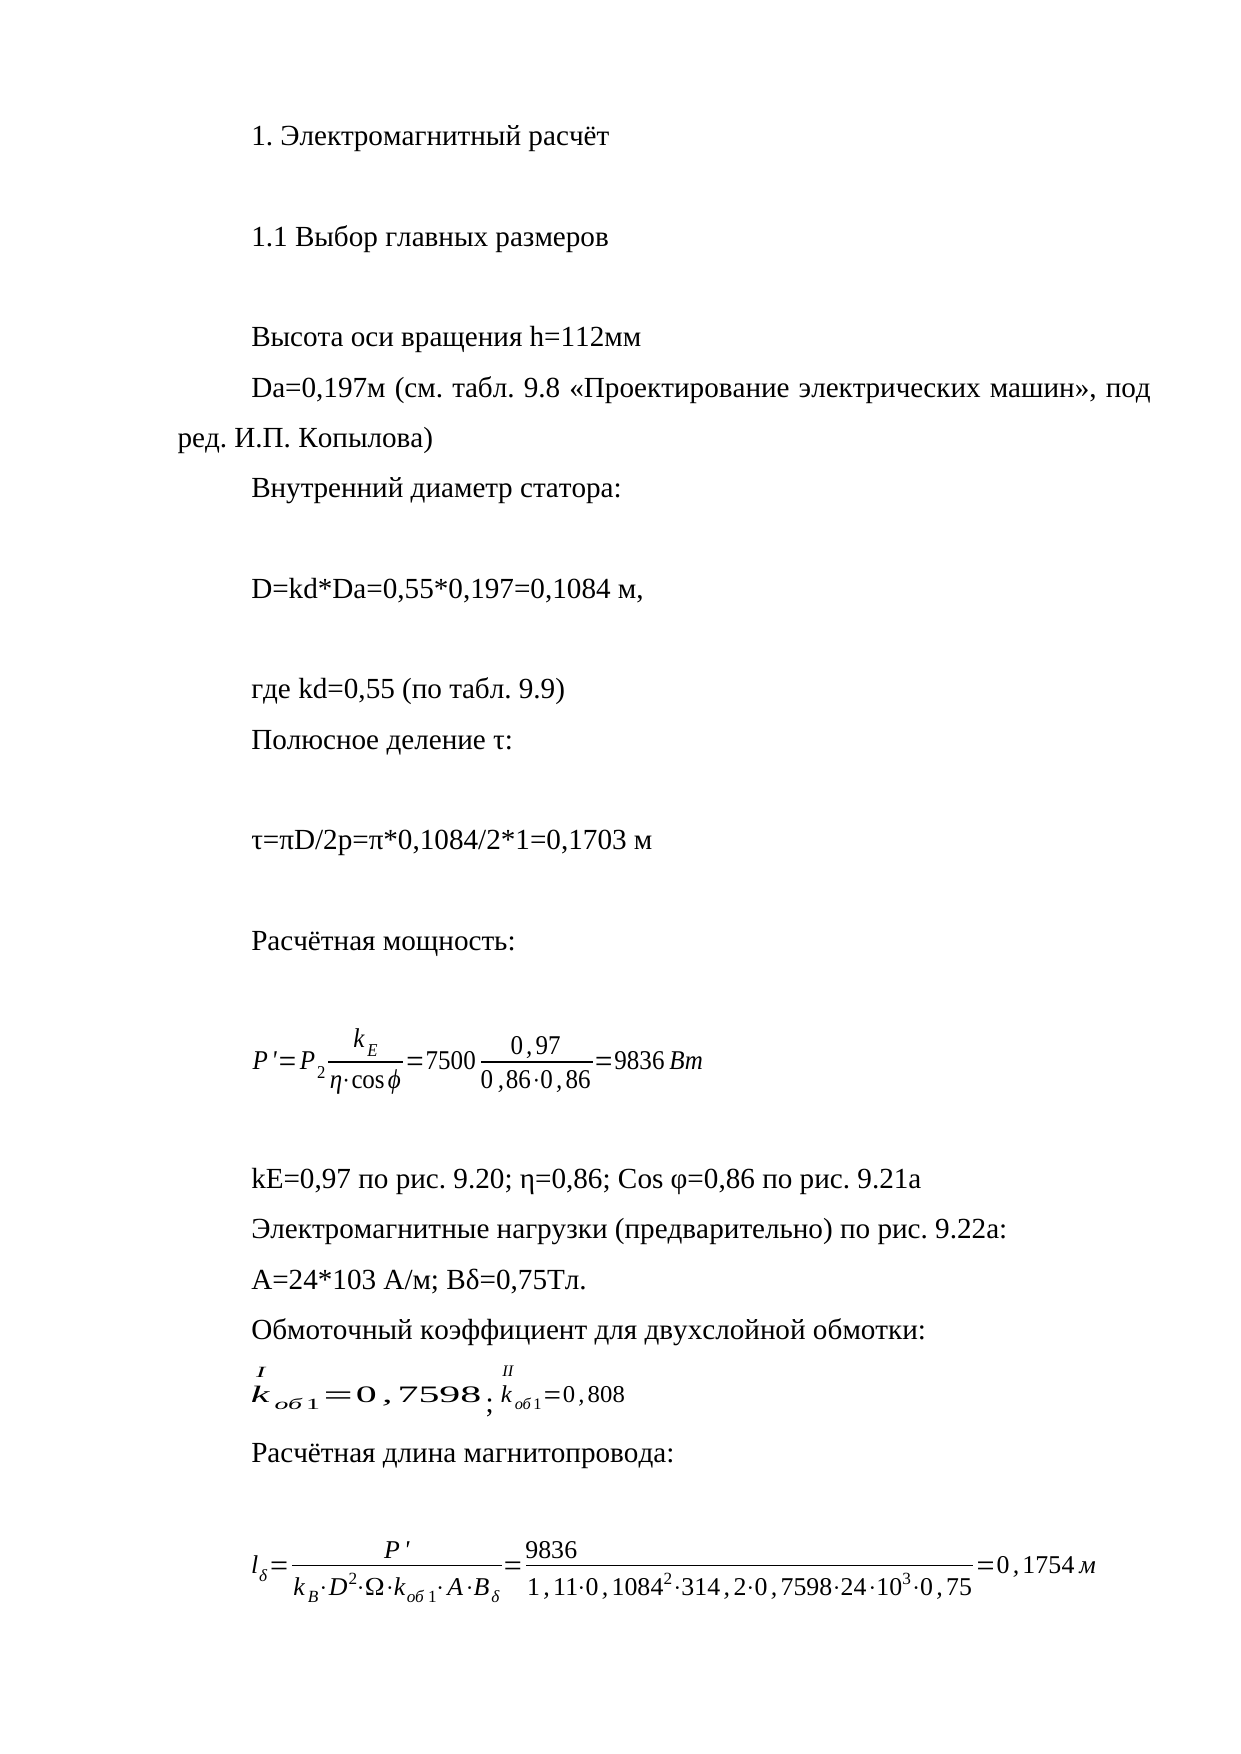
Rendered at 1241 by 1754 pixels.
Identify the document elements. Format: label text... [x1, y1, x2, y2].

text ; [177, 1362, 1152, 1419]
text 1.1 Выбор главных размеров [177, 219, 1152, 252]
text D=kd*Da=0,55*0,197=0,1084 м, [177, 571, 1152, 604]
text Расчётная длина магнитопровода: [177, 1435, 1152, 1469]
text где kd=0,55 (по табл. 9.9) [177, 672, 1152, 705]
text Внутренний диаметр статора: [177, 470, 1152, 504]
text Расчётная мощность: [177, 923, 1152, 957]
text τ=πD/2p=π*0,1084/2*1=0,1703 м [177, 822, 1152, 856]
text Высота оси вращения h=112мм [177, 319, 1152, 353]
text Обмоточный коэффициент для двухслойной обмотки: [177, 1312, 1152, 1346]
text Da=0,197м (см. табл. 9.8 «Проектирование электрических машин», под ред. И.П. Копылова) [177, 370, 1152, 453]
text kE=0,97 по рис. 9.20; η=0,86; Cos φ=0,86 по рис. 9.21a [177, 1161, 1152, 1195]
text Полюсное деление τ: [177, 722, 1152, 755]
text А=24*103 А/м; Bδ=0,75Тл. [177, 1262, 1152, 1295]
text Электромагнитные нагрузки (предварительно) по рис. 9.22а: [177, 1211, 1152, 1245]
text 1. Электромагнитный расчёт [177, 118, 1152, 152]
